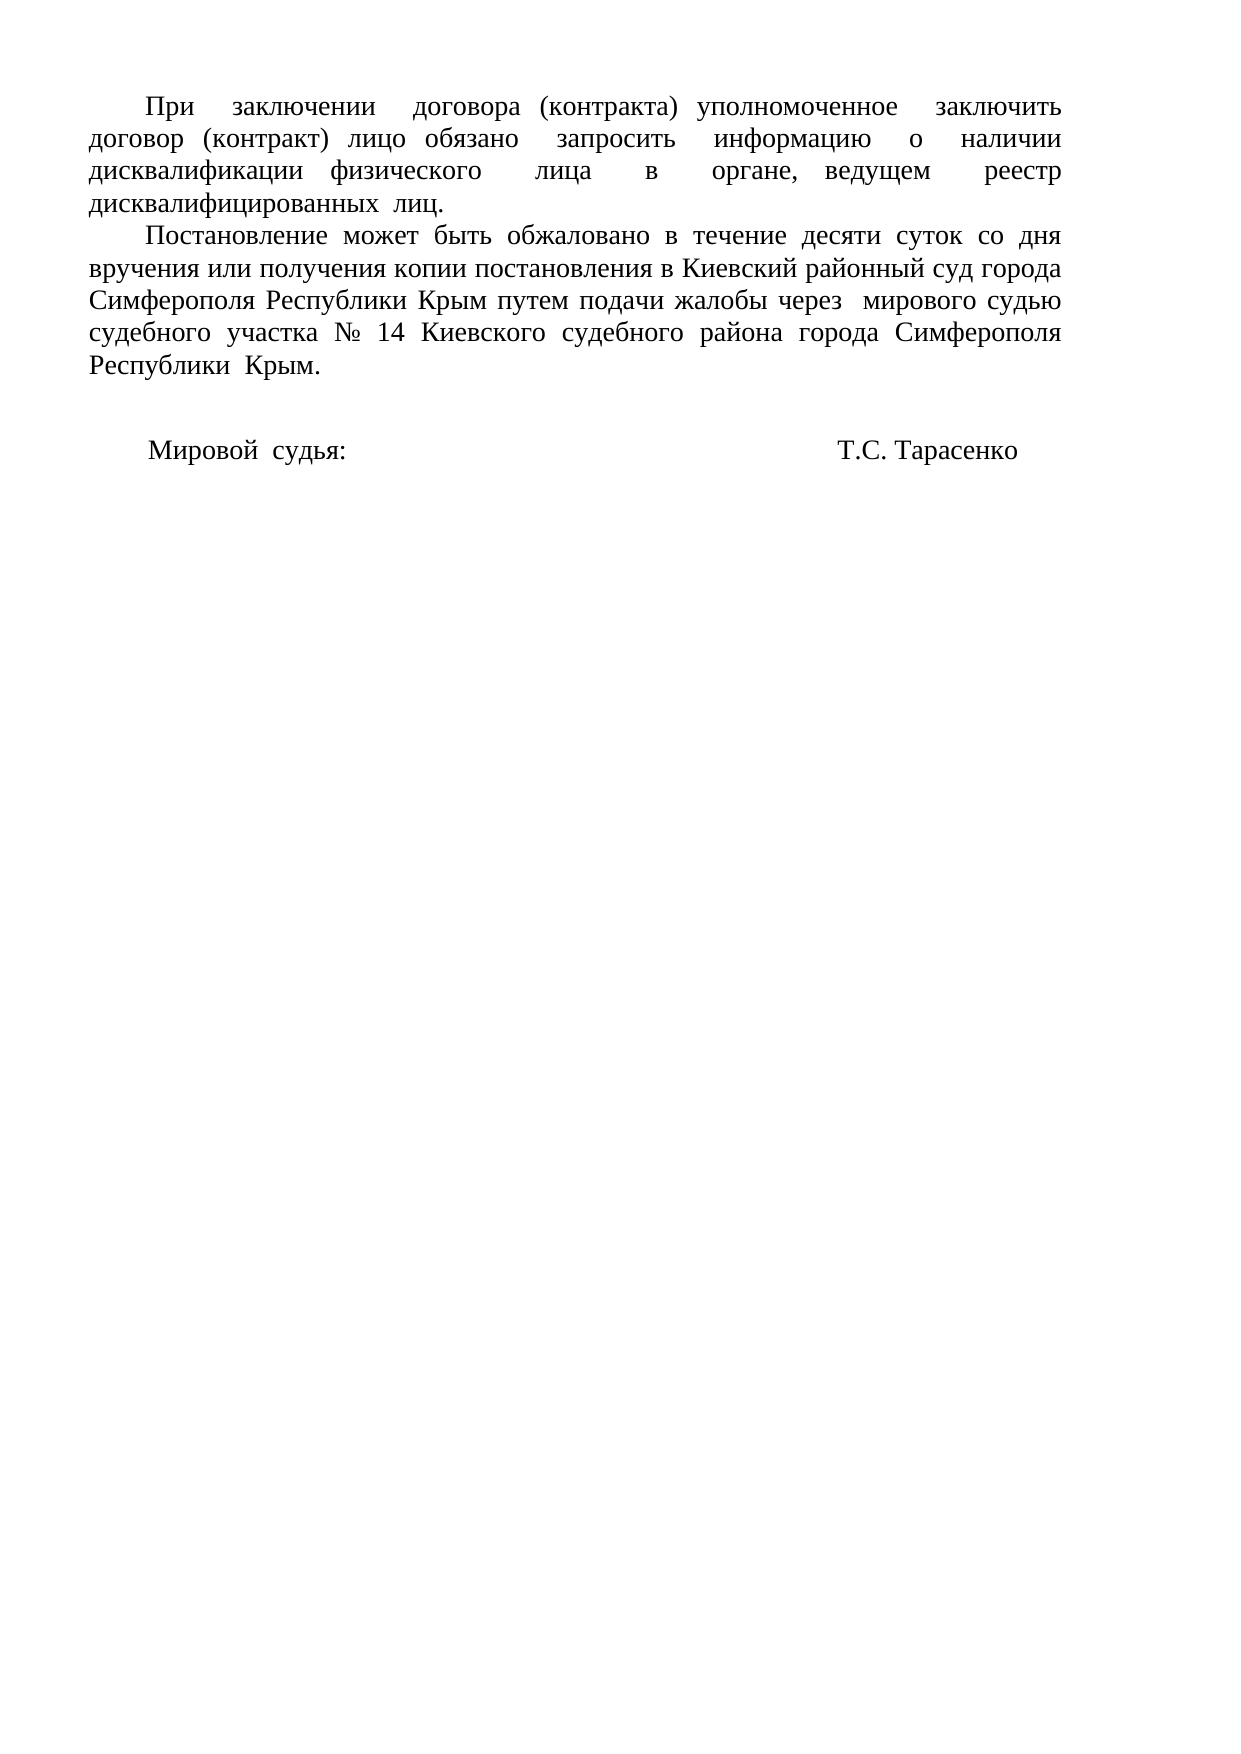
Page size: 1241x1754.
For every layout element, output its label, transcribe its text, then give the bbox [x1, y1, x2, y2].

text Постановление может быть обжаловано в течение десяти суток со дня вручения или получения копии постановления в Киевский районный суд города Симферополя Республики Крым путем подачи жалобы через мирового судью судебного участка № 14 Киевского судебного района города Симферополя Республики Крым. [89, 218, 1063, 380]
text Мировой судья: Т.С. Тарасенко [89, 433, 1063, 466]
text При заключении договора (контракта) уполномоченное заключить договор (контракт) лицо обязано запросить информацию о наличии дисквалификации физического лица в органе, ведущем реестр дисквалифицированных лиц. [89, 89, 1063, 218]
